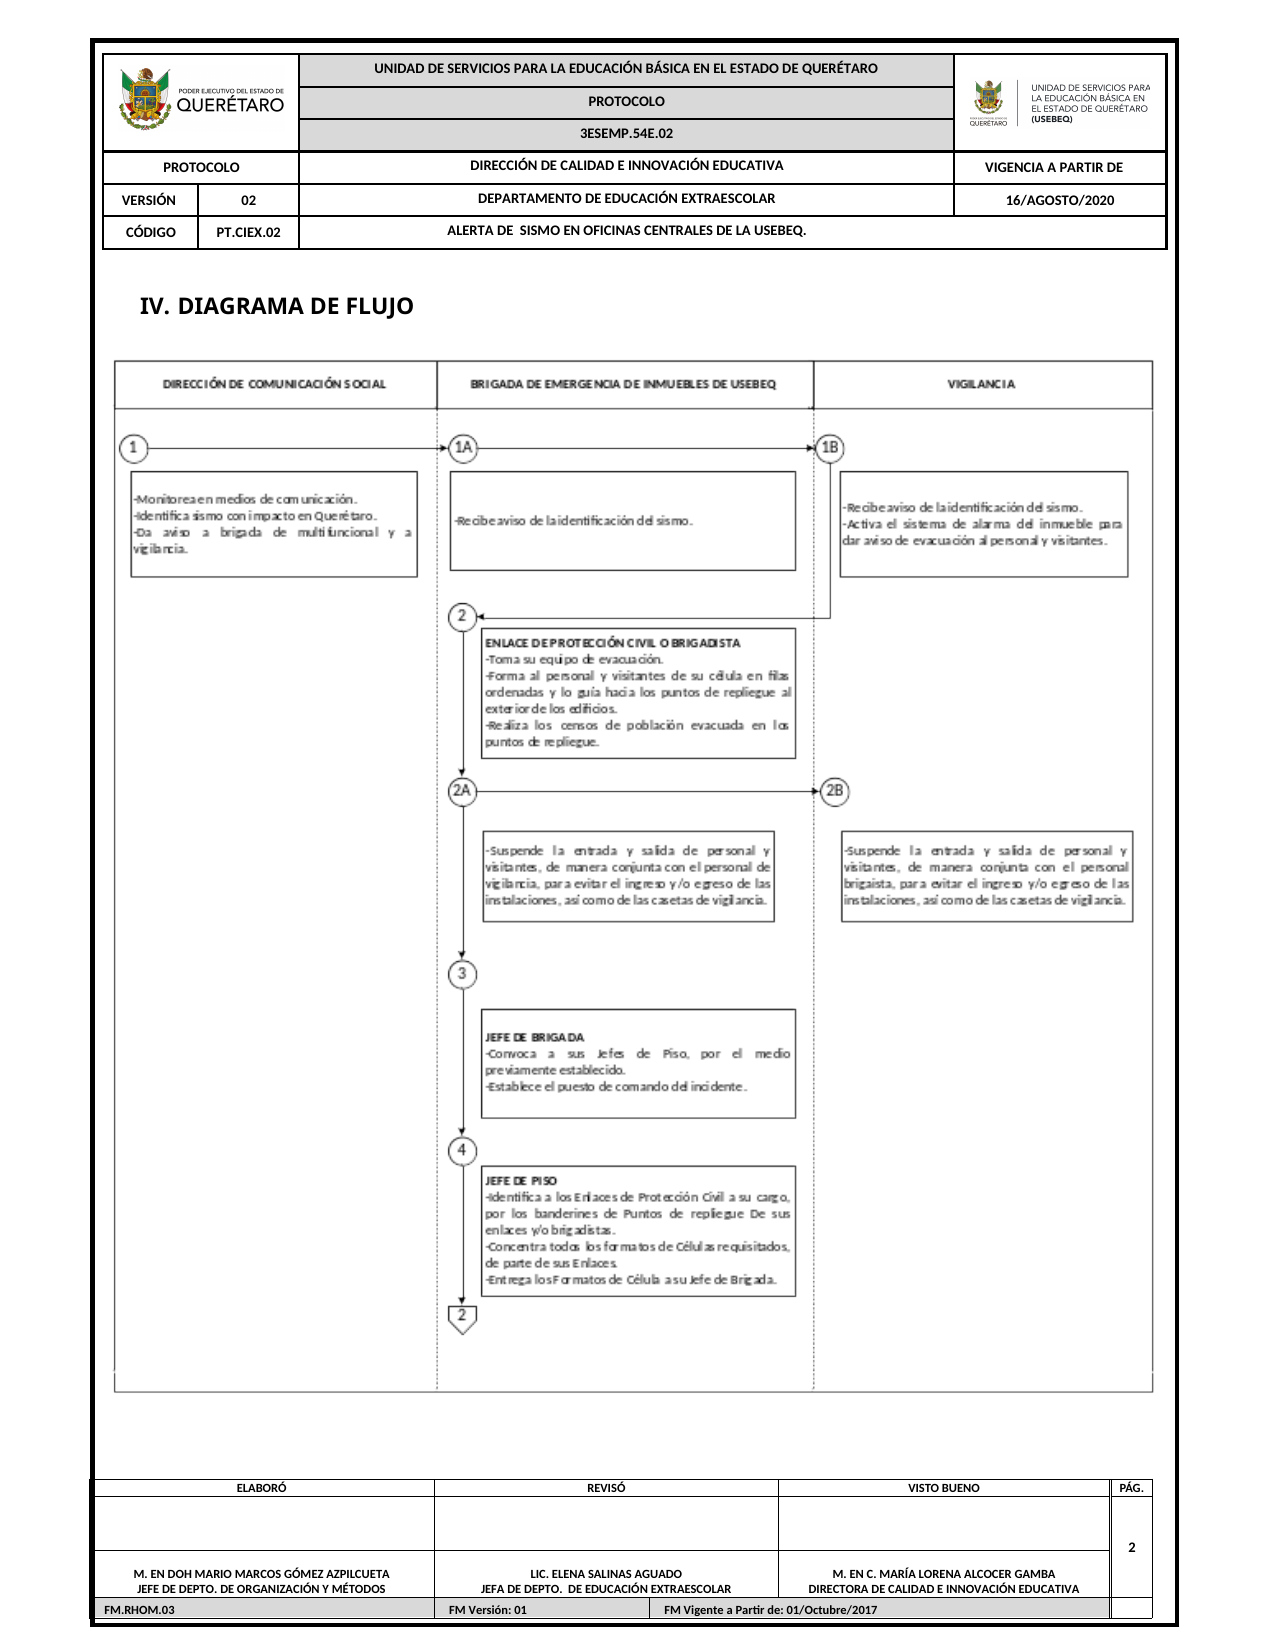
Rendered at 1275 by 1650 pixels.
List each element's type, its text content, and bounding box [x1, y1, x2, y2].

text DIAGRAMA DE FLUJO [140, 290, 1122, 321]
picture [970, 77, 1150, 129]
picture [117, 65, 285, 132]
